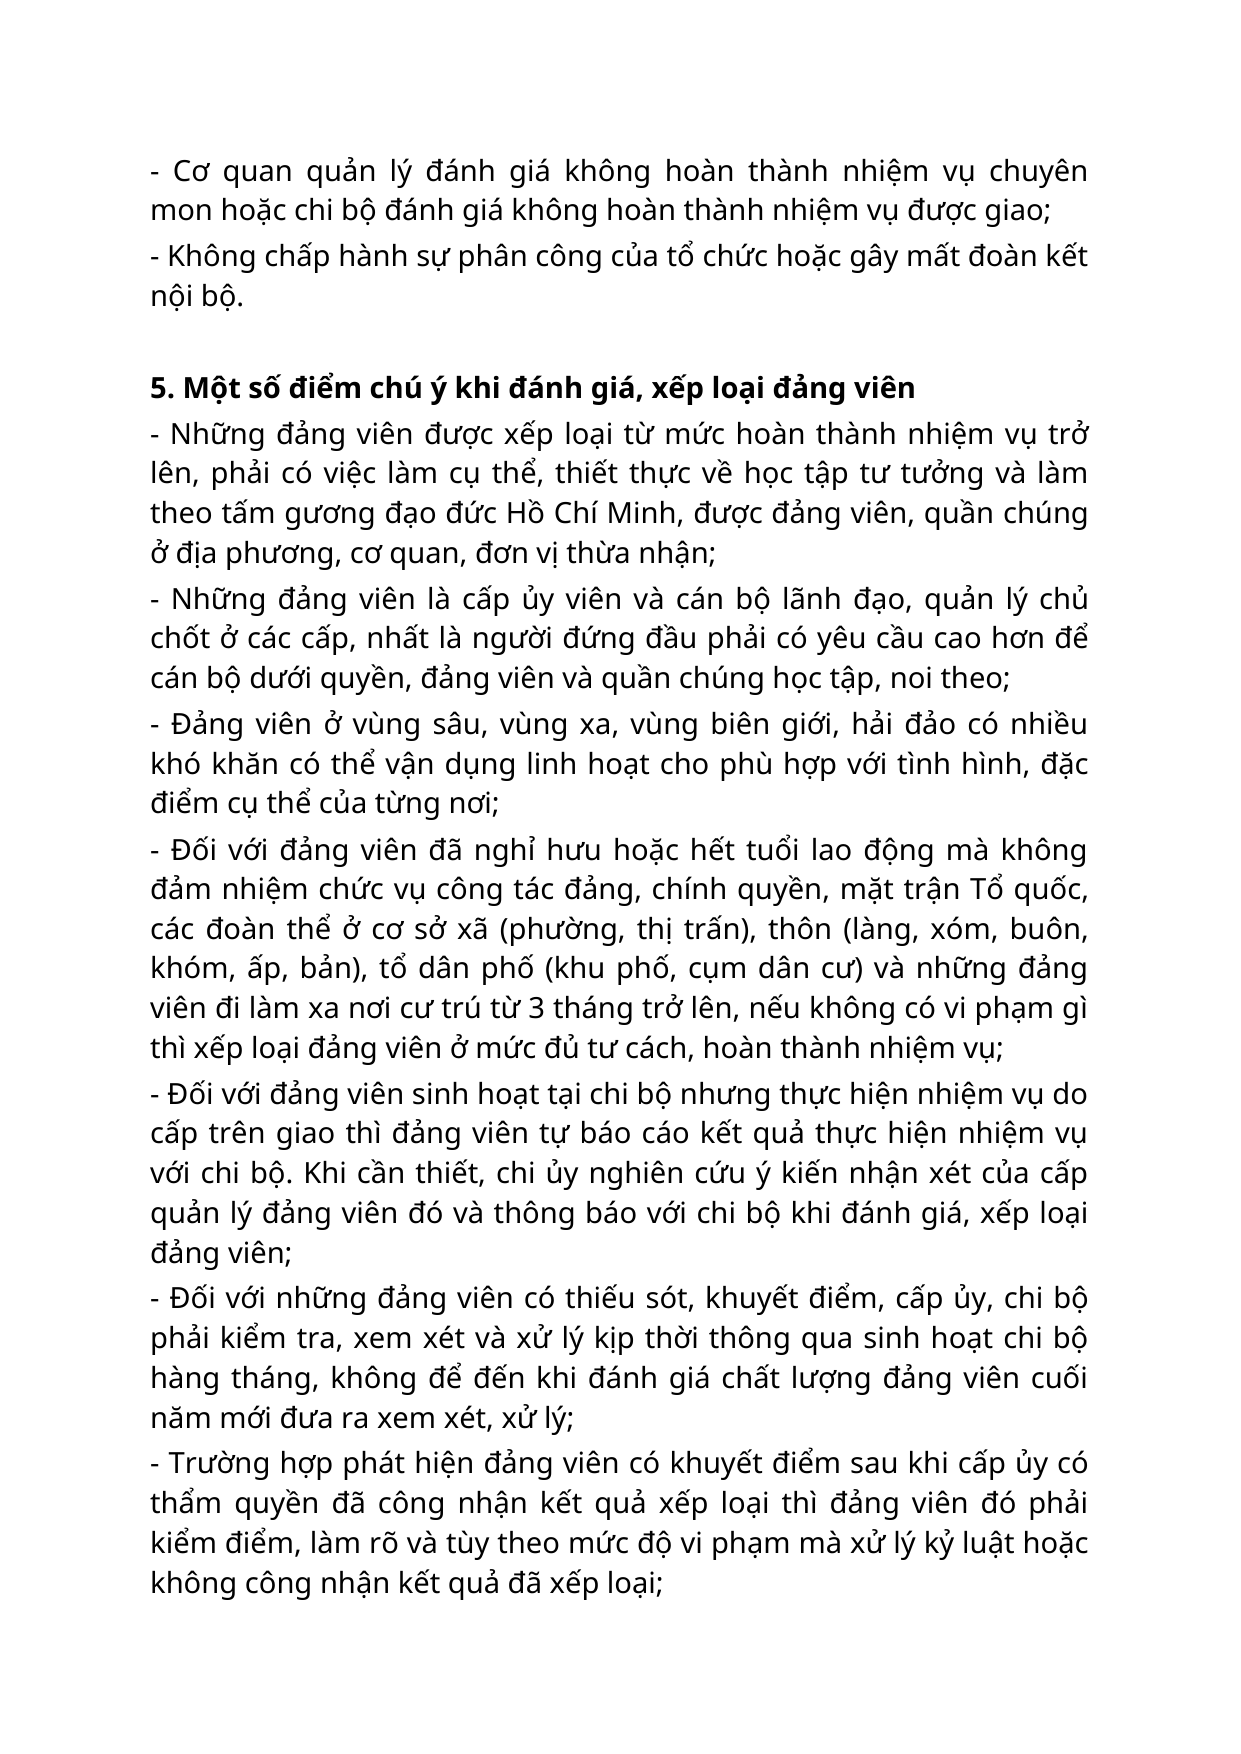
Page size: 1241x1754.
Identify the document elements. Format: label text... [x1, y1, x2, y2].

text - Những đảng viên được xếp loại từ mức hoàn thành nhiệm vụ trở lên, phải có việc làm cụ thể, thiết thực về học tập tư tưởng và làm theo tấm gương đạo đức Hồ Chí Minh, được đảng viên, quần chúng ở địa phương, cơ quan, đơn vị thừa nhận; [150, 413, 1090, 572]
text - Đối với đảng viên sinh hoạt tại chi bộ nhưng thực hiện nhiệm vụ do cấp trên giao thì đảng viên tự báo cáo kết quả thực hiện nhiệm vụ với chi bộ. Khi cần thiết, chi ủy nghiên cứu ý kiến nhận xét của cấp quản lý đảng viên đó và thông báo với chi bộ khi đánh giá, xếp loại đảng viên; [150, 1073, 1090, 1272]
text - Đảng viên ở vùng sâu, vùng xa, vùng biên giới, hải đảo có nhiều khó khăn có thể vận dụng linh hoạt cho phù hợp với tình hình, đặc điểm cụ thể của từng nơi; [150, 703, 1090, 822]
text - Cơ quan quản lý đánh giá không hoàn thành nhiệm vụ chuyên mon hoặc chi bộ đánh giá không hoàn thành nhiệm vụ được giao; [150, 150, 1090, 229]
text - Những đảng viên là cấp ủy viên và cán bộ lãnh đạo, quản lý chủ chốt ở các cấp, nhất là người đứng đầu phải có yêu cầu cao hơn để cán bộ dưới quyền, đảng viên và quần chúng học tập, noi theo; [150, 578, 1090, 697]
text - Đối với đảng viên đã nghỉ hưu hoặc hết tuổi lao động mà không đảm nhiệm chức vụ công tác đảng, chính quyền, mặt trận Tổ quốc, các đoàn thể ở cơ sở xã (phường, thị trấn), thôn (làng, xóm, buôn, khóm, ấp, bản), tổ dân phố (khu phố, cụm dân cư) và những đảng viên đi làm xa nơi cư trú từ 3 tháng trở lên, nếu không có vi phạm gì thì xếp loại đảng viên ở mức đủ tư cách, hoàn thành nhiệm vụ; [150, 829, 1090, 1067]
text - Trường hợp phát hiện đảng viên có khuyết điểm sau khi cấp ủy có thẩm quyền đã công nhận kết quả xếp loại thì đảng viên đó phải kiểm điểm, làm rõ và tùy theo mức độ vi phạm mà xử lý kỷ luật hoặc không công nhận kết quả đã xếp loại; [150, 1443, 1090, 1602]
text - Đối với những đảng viên có thiếu sót, khuyết điểm, cấp ủy, chi bộ phải kiểm tra, xem xét và xử lý kịp thời thông qua sinh hoạt chi bộ hàng tháng, không để đến khi đánh giá chất lượng đảng viên cuối năm mới đưa ra xem xét, xử lý; [150, 1278, 1090, 1437]
text - Không chấp hành sự phân công của tổ chức hoặc gây mất đoàn kết nội bộ. [150, 236, 1090, 315]
text 5. Một số điểm chú ý khi đánh giá, xếp loại đảng viên [150, 367, 1090, 407]
